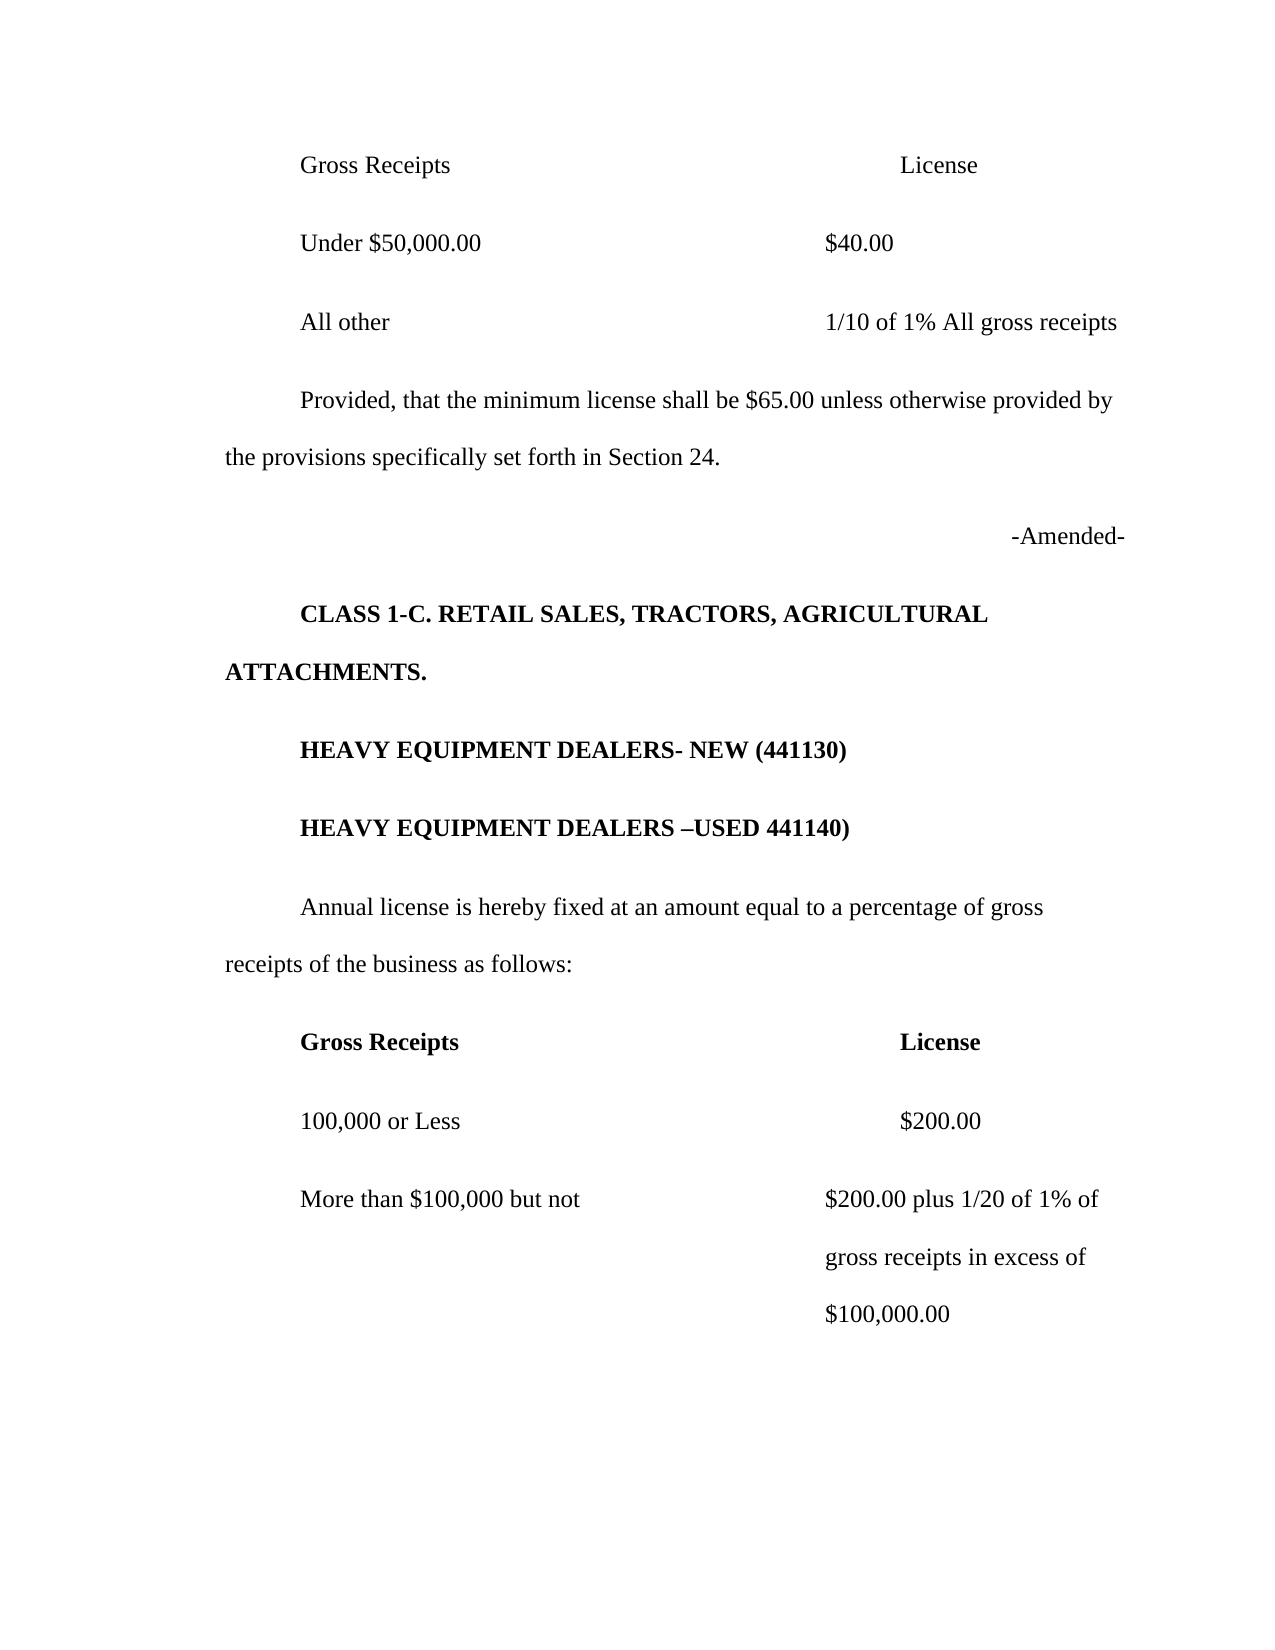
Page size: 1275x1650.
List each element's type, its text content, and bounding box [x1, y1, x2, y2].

text HEAVY EQUIPMENT DEALERS- NEW (441130) [225, 735, 1125, 764]
text Gross Receipts License [225, 1027, 1125, 1056]
text More than $100,000 but not $200.00 plus 1/20 of 1% of gross receipts in excess of $100,000.00 [300, 1184, 1125, 1328]
text Provided, that the minimum license shall be $65.00 unless otherwise provided by the provisions specifically set forth in Section 24. [225, 385, 1125, 471]
text CLASS 1-C. RETAIL SALES, TRACTORS, AGRICULTURAL ATTACHMENTS. [225, 599, 1125, 685]
text Under $50,000.00 $40.00 [225, 228, 1125, 257]
text All other 1/10 of 1% All gross receipts [225, 307, 1125, 335]
text HEAVY EQUIPMENT DEALERS –USED 441140) [225, 813, 1125, 842]
text -Amended- [225, 521, 1125, 549]
text 100,000 or Less $200.00 [225, 1106, 1125, 1134]
text Gross Receipts License [225, 150, 1125, 179]
text Annual license is hereby fixed at an amount equal to a percentage of gross receipts of the business as follows: [225, 892, 1125, 978]
